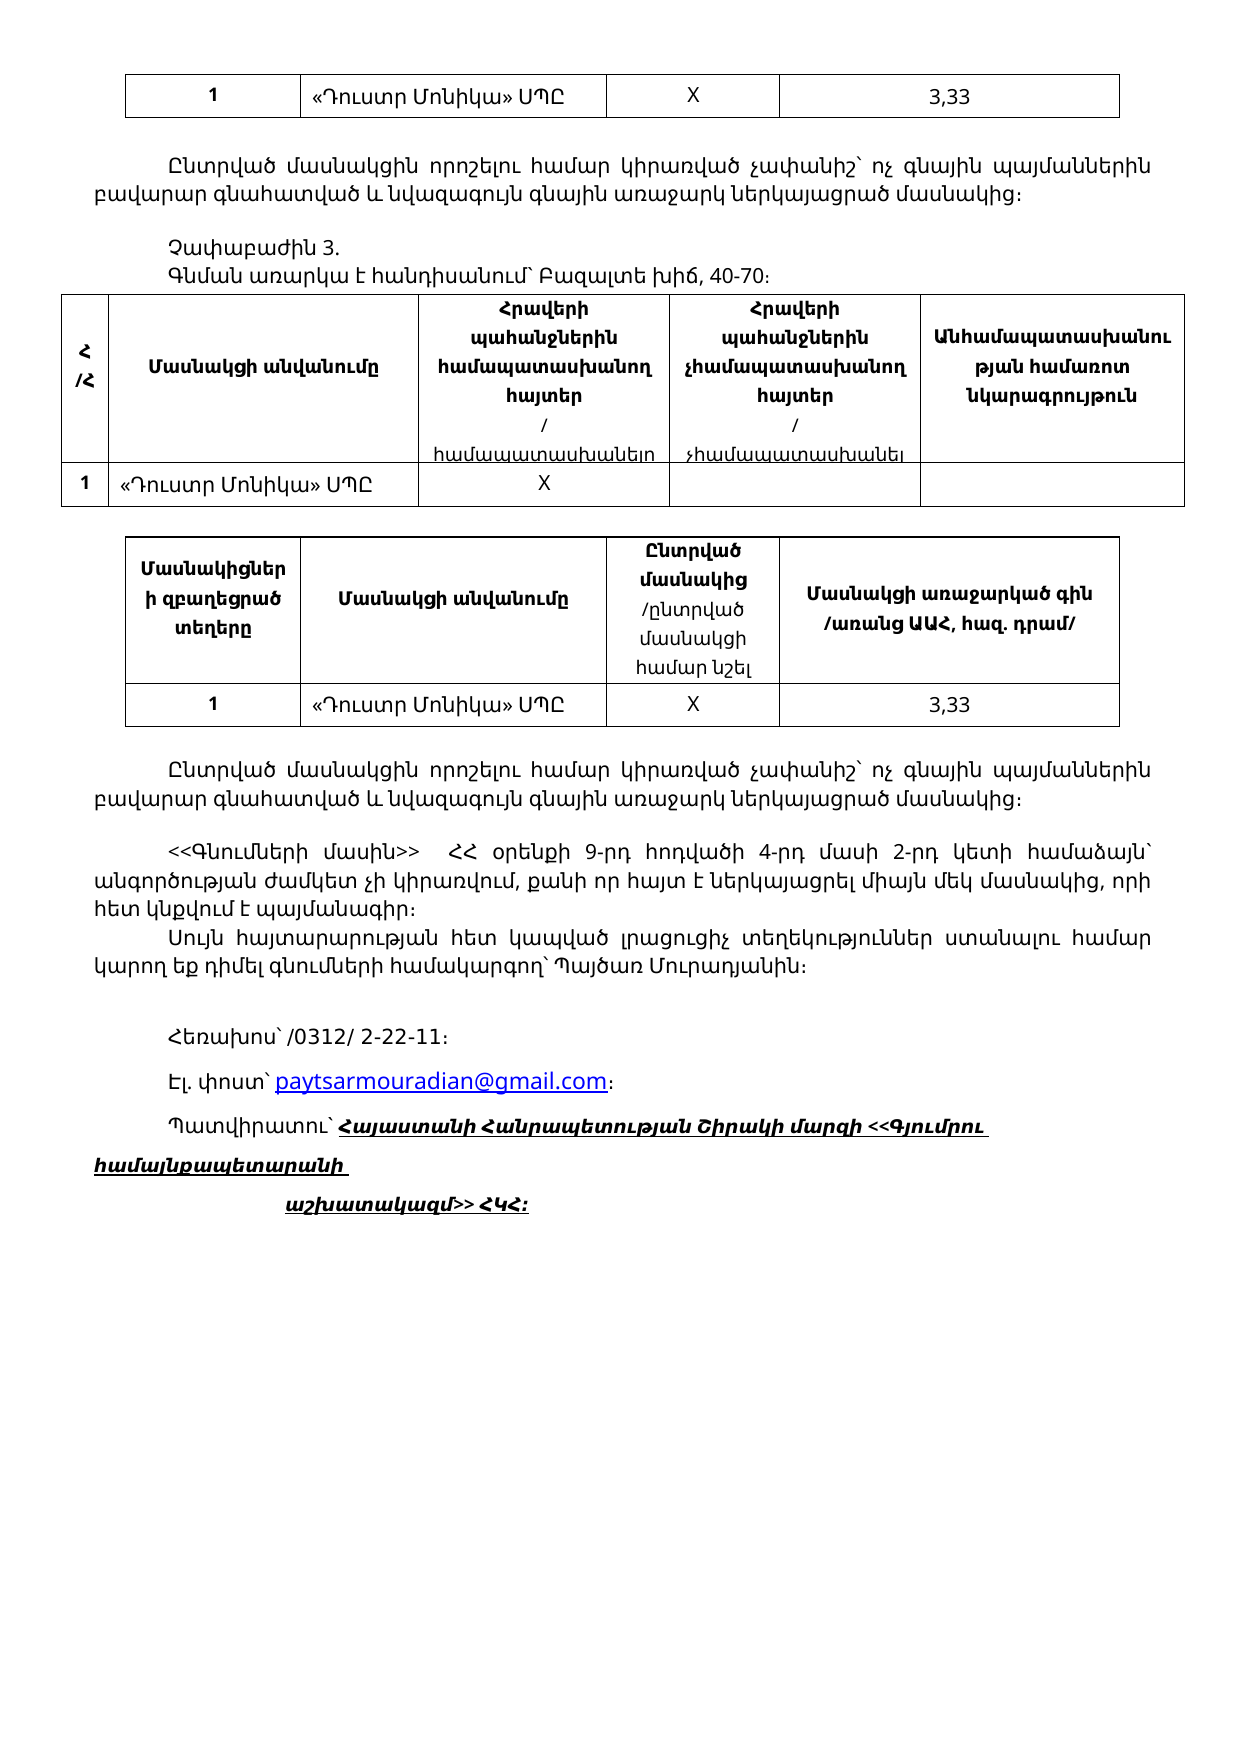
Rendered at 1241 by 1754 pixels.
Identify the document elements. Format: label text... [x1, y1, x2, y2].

table_cell X [607, 684, 779, 726]
table_header Անհամապատասխանության համառոտ նկարագրույթուն [921, 295, 1184, 462]
table_cell «Դուստր Մոնիկա» ՍՊԸ [301, 684, 606, 726]
table_header Մասնակիցների զբաղեցրած տեղերը [126, 538, 300, 683]
table_cell «Դուստր Մոնիկա» ՍՊԸ [301, 75, 606, 117]
table_cell 3,33 [780, 75, 1119, 117]
table_cell [921, 463, 1184, 506]
text Չափաբաժին 3. [94, 233, 1152, 261]
text Պատվիրատու` Հայաստանի Հանրապետության Շիրակի մարզի <<Գյումրու համայնքապետարանի [94, 1112, 1152, 1178]
table_cell 3,33 [780, 684, 1119, 726]
text Ընտրված մասնակցին որոշելու համար կիրառված չափանիշ՝ ոչ գնային պայմաններին բավարար գնահատված և նվազագույն գնային առաջարկ ներկայացրած մասնակից։ [94, 756, 1152, 812]
text Ընտրված մասնակցին որոշելու համար կիրառված չափանիշ՝ ոչ գնային պայմաններին բավարար գնահատված և նվազագույն գնային առաջարկ ներկայացրած մասնակից։ [94, 151, 1152, 208]
table_cell 1 [126, 684, 300, 726]
text աշխատակազմ>> ՀԿՀ։ [94, 1191, 1152, 1217]
table_cell 1 [126, 75, 300, 117]
table_cell [670, 463, 920, 506]
text Սույն հայտարարության հետ կապված լրացուցիչ տեղեկություններ ստանալու համար կարող եք դիմել գնումների համակարգող՝ Պայծառ Մուրադյանին։ [94, 923, 1152, 979]
text Հեռախոս՝ /0312/ 2-22-11։ [94, 1022, 1152, 1051]
table_cell 1 [62, 463, 108, 506]
table_header Հ/Հ [62, 295, 108, 462]
text Գնման առարկա է հանդիսանում` Բազալտե խիճ, 40-70։ [94, 261, 1152, 290]
table_cell «Դուստր Մոնիկա» ՍՊԸ [109, 463, 418, 506]
text Էլ. փոստ՝ paytsarmouradian@gmail.com։ [94, 1065, 1152, 1096]
table_cell X [419, 463, 669, 506]
table_header Մասնակցի առաջարկած գին /առանց ԱԱՀ, հազ. դրամ/ [780, 538, 1119, 683]
text <<Գնումների մասին>> ՀՀ օրենքի 9-րդ հոդվածի 4-րդ մասի 2-րդ կետի համաձայն` անգործության ժամկետ չի կիրառվում, քանի որ հայտ է ներկայացրել միայն մեկ մասնակից, որի հետ կնքվում է պայմանագիր։ [94, 837, 1152, 923]
table_header Մասնակցի անվանումը [301, 538, 606, 683]
table_header Ընտրված մասնակից /ընտրված մասնակցի համար նշել “X”/ [607, 538, 779, 683]
table_cell X [607, 75, 779, 117]
table_header Հրավերի պահանջներին չհամապատասխանող հայտեր /չհամապատասխանելու դեպքում նշել “X”/ [670, 295, 920, 462]
table_header Հրավերի պահանջներին համապատասխանող հայտեր /համապատասխանելու դեպքում նշել “X”/ [419, 295, 669, 462]
table_header Մասնակցի անվանումը [109, 295, 418, 462]
